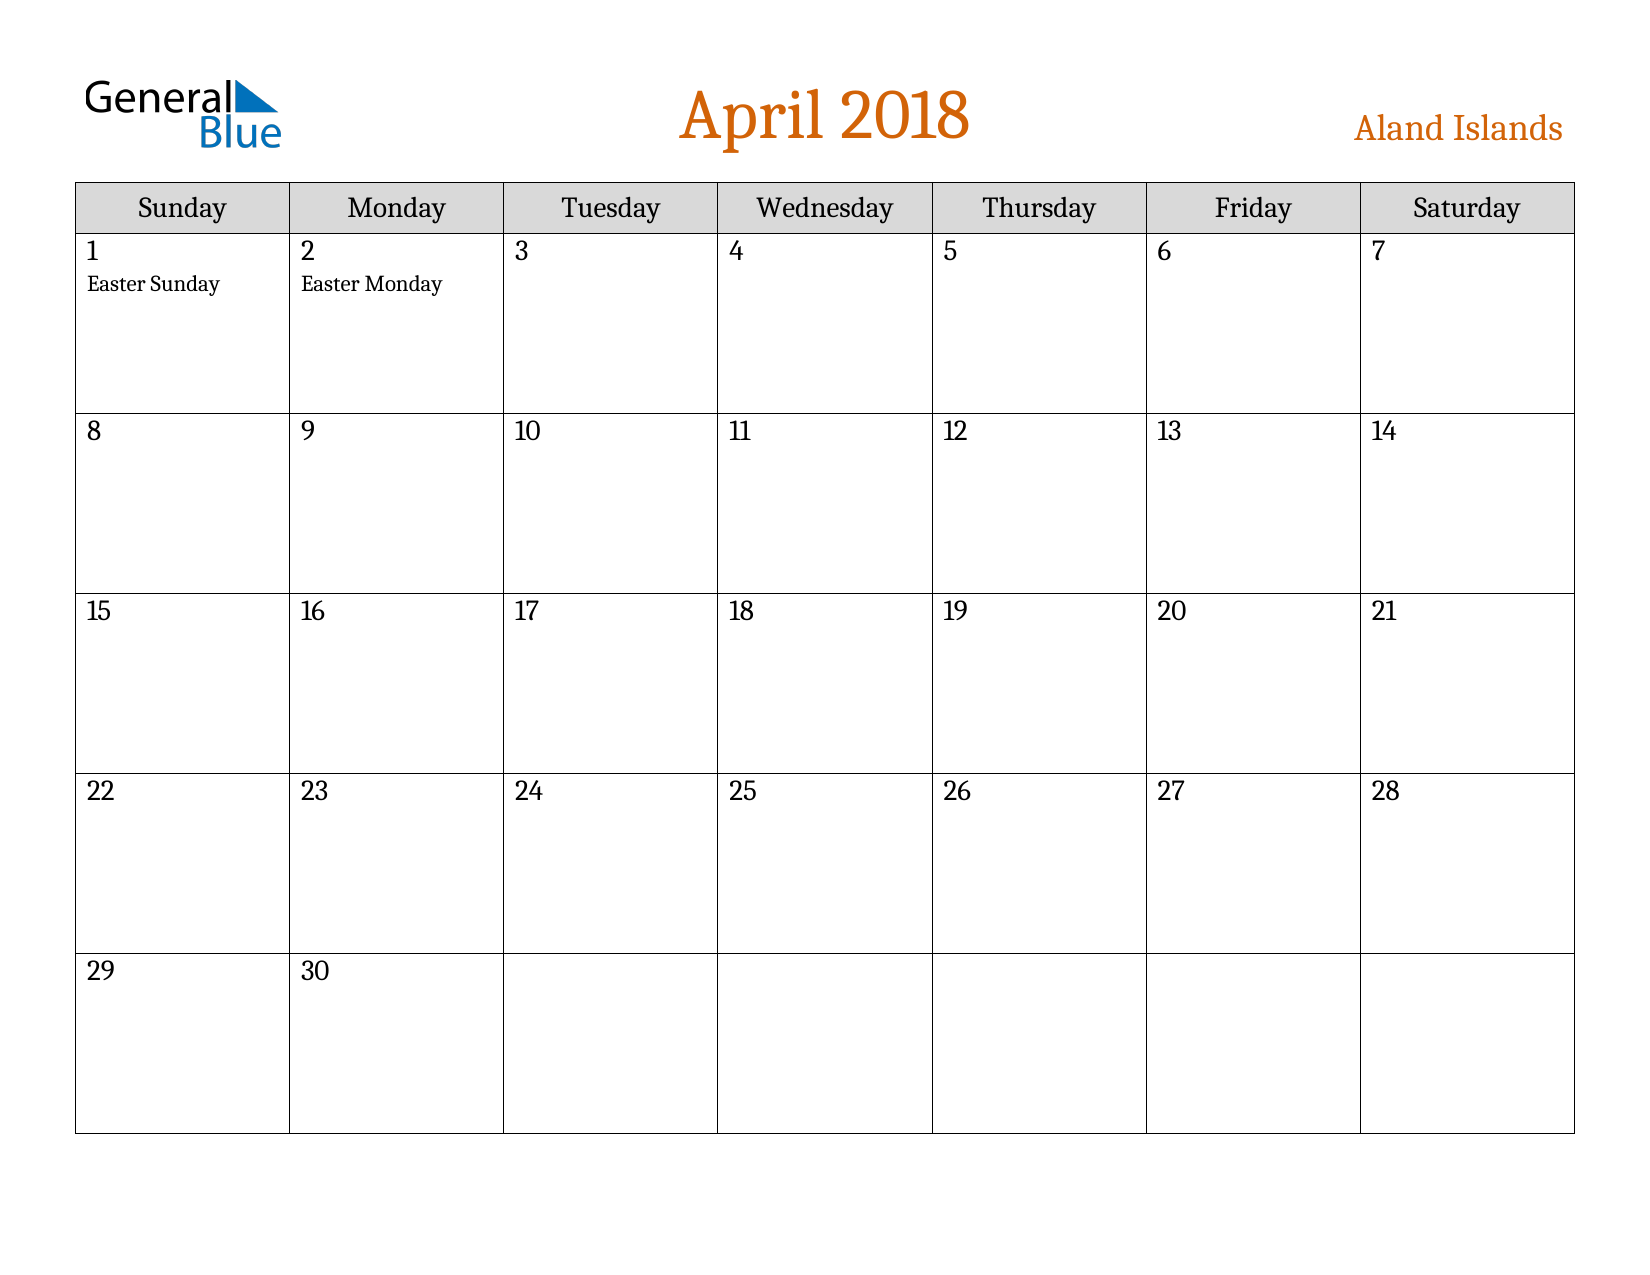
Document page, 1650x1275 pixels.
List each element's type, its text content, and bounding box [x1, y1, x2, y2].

table_cell 8 [76, 414, 289, 450]
table_cell [1361, 630, 1574, 773]
table_cell 9 [290, 414, 503, 450]
table_cell 19 [933, 594, 1146, 630]
table_cell Sunday [76, 183, 289, 233]
table_cell [290, 450, 503, 593]
picture [86, 80, 281, 148]
table_cell 16 [290, 594, 503, 630]
table_cell 21 [1361, 594, 1574, 630]
table_cell [1361, 450, 1574, 593]
table_cell Friday [1147, 183, 1360, 233]
table_cell Easter Monday [290, 270, 503, 413]
table_cell 24 [504, 774, 717, 810]
table_cell [504, 450, 717, 593]
table_cell Saturday [1361, 183, 1574, 233]
table_cell 29 [76, 954, 289, 990]
table_cell [1361, 270, 1574, 413]
table_cell [1361, 810, 1574, 953]
table_cell [933, 270, 1146, 413]
table_cell 14 [1361, 414, 1574, 450]
table_cell Easter Sunday [76, 270, 289, 413]
table_cell [1147, 990, 1360, 1133]
table_cell [504, 630, 717, 773]
table_cell 23 [290, 774, 503, 810]
table_cell 11 [718, 414, 932, 450]
table_cell [1147, 954, 1360, 990]
table_cell [504, 270, 717, 413]
table_cell [504, 954, 717, 990]
table_cell 30 [290, 954, 503, 990]
table_cell [718, 810, 932, 953]
table_cell Thursday [933, 183, 1146, 233]
table_cell [504, 810, 717, 953]
table_cell Wednesday [718, 183, 932, 233]
table_cell [76, 450, 289, 593]
table_cell 26 [933, 774, 1146, 810]
table_cell [504, 990, 717, 1133]
table_cell 12 [933, 414, 1146, 450]
table_cell [290, 810, 503, 953]
table_cell Tuesday [504, 183, 717, 233]
table_cell 22 [76, 774, 289, 810]
table_cell 2 [290, 234, 503, 270]
table_cell [76, 810, 289, 953]
table_cell 15 [76, 594, 289, 630]
table_header Aland Islands [1146, 75, 1574, 182]
table_cell [718, 630, 932, 773]
table_cell [290, 630, 503, 773]
table_header [76, 75, 503, 182]
table_cell [718, 270, 932, 413]
table_cell 5 [933, 234, 1146, 270]
table_cell 3 [504, 234, 717, 270]
table_cell 6 [1147, 234, 1360, 270]
table_header April 2018 [504, 75, 1146, 182]
table_cell Monday [290, 183, 503, 233]
table_cell [290, 990, 503, 1133]
table_cell 18 [718, 594, 932, 630]
table_cell [933, 810, 1146, 953]
table_cell 20 [1147, 594, 1360, 630]
table_cell 28 [1361, 774, 1574, 810]
table_cell 10 [504, 414, 717, 450]
table_cell [718, 990, 932, 1133]
table_cell [1147, 810, 1360, 953]
table_cell 7 [1361, 234, 1574, 270]
table_cell [933, 450, 1146, 593]
table_cell 1 [76, 234, 289, 270]
table_cell [1147, 630, 1360, 773]
table_cell 25 [718, 774, 932, 810]
table_cell [1361, 990, 1574, 1133]
table_cell [718, 954, 932, 990]
table_cell [76, 630, 289, 773]
table_cell [1147, 450, 1360, 593]
table_cell 4 [718, 234, 932, 270]
table_cell [1361, 954, 1574, 990]
table_cell [718, 450, 932, 593]
table_cell [933, 630, 1146, 773]
table_cell 27 [1147, 774, 1360, 810]
table_cell [1147, 270, 1360, 413]
table_cell [933, 954, 1146, 990]
table_cell 17 [504, 594, 717, 630]
table_cell [933, 990, 1146, 1133]
table_cell 13 [1147, 414, 1360, 450]
table_cell [76, 990, 289, 1133]
